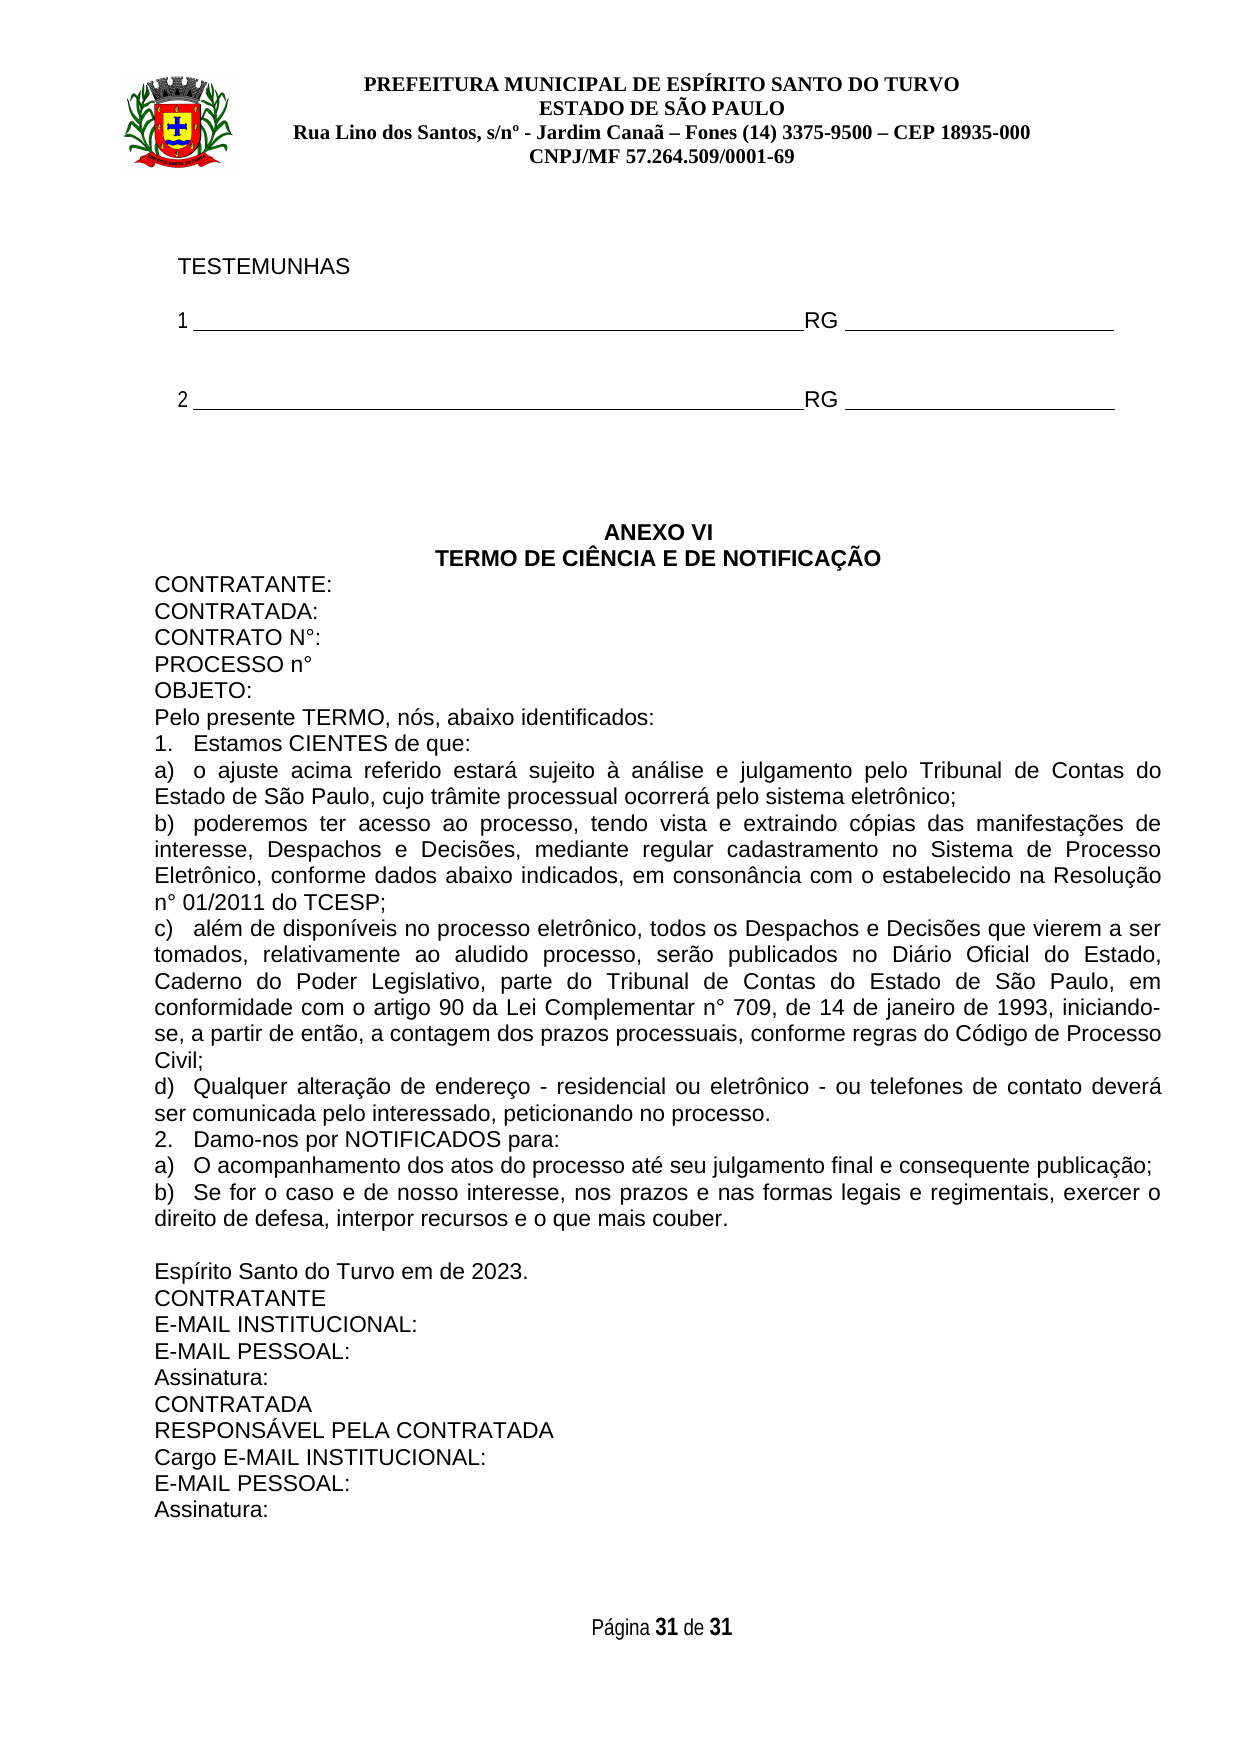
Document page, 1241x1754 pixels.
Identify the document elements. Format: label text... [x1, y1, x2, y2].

list RG [177, 307, 1169, 333]
text b) poderemos ter acesso ao processo, tendo vista e extraindo cópias das manifestações de interesse, Despachos e Decisões, mediante regular cadastramento no Sistema de Processo Eletrônico, conforme dados abaixo indicados, em consonância com o estabelecido na Resolução n° 01/2011 do TCESP; [154, 809, 1162, 915]
text CONTRATADA: [154, 598, 1162, 624]
text d) Qualquer alteração de endereço - residencial ou eletrônico - ou telefones de contato deverá ser comunicada pelo interessado, peticionando no processo. [154, 1073, 1162, 1126]
text E-MAIL PESSOAL: [154, 1470, 1162, 1496]
text CONTRATANTE: [154, 571, 1162, 598]
text Pelo presente TERMO, nós, abaixo identificados: [154, 704, 1162, 730]
text Assinatura: [154, 1364, 1162, 1390]
text ANEXO VI [154, 518, 1162, 545]
text E-MAIL PESSOAL: [154, 1338, 1162, 1364]
text CONTRATANTE [154, 1285, 1162, 1311]
text a) O acompanhamento dos atos do processo até seu julgamento final e consequente publicação; [154, 1152, 1162, 1179]
text PROCESSO n° [154, 651, 1162, 677]
text CONTRATO N°: [154, 624, 1162, 651]
text Assinatura: [154, 1496, 1162, 1523]
picture [121, 74, 235, 172]
text 1. Estamos CIENTES de que: [154, 730, 1162, 757]
text TESTEMUNHAS [177, 253, 1169, 279]
text TERMO DE CIÊNCIA E DE NOTIFICAÇÃO [154, 545, 1162, 571]
text OBJETO: [154, 677, 1162, 704]
text 2. Damo-nos por NOTIFICADOS para: [154, 1126, 1162, 1152]
text a) o ajuste acima referido estará sujeito à análise e julgamento pelo Tribunal de Contas do Estado de São Paulo, cujo trâmite processual ocorrerá pelo sistema eletrônico; [154, 757, 1162, 809]
text CONTRATADA [154, 1391, 1162, 1417]
text Cargo E-MAIL INSTITUCIONAL: [154, 1443, 1162, 1470]
list RG [177, 386, 1162, 413]
text b) Se for o caso e de nosso interesse, nos prazos e nas formas legais e regimentais, exercer o direito de defesa, interpor recursos e o que mais couber. [154, 1179, 1162, 1232]
text E-MAIL INSTITUCIONAL: [154, 1311, 1162, 1337]
text Espírito Santo do Turvo em de 2023. [154, 1258, 1162, 1284]
text RESPONSÁVEL PELA CONTRATADA [154, 1417, 1162, 1443]
text c) além de disponíveis no processo eletrônico, todos os Despachos e Decisões que vierem a ser tomados, relativamente ao aludido processo, serão publicados no Diário Oficial do Estado, Caderno do Poder Legislativo, parte do Tribunal de Contas do Estado de São Paulo, em conformidade com o artigo 90 da Lei Complementar n° 709, de 14 de janeiro de 1993, iniciando-se, a partir de então, a contagem dos prazos processuais, conforme regras do Código de Processo Civil; [154, 915, 1162, 1073]
